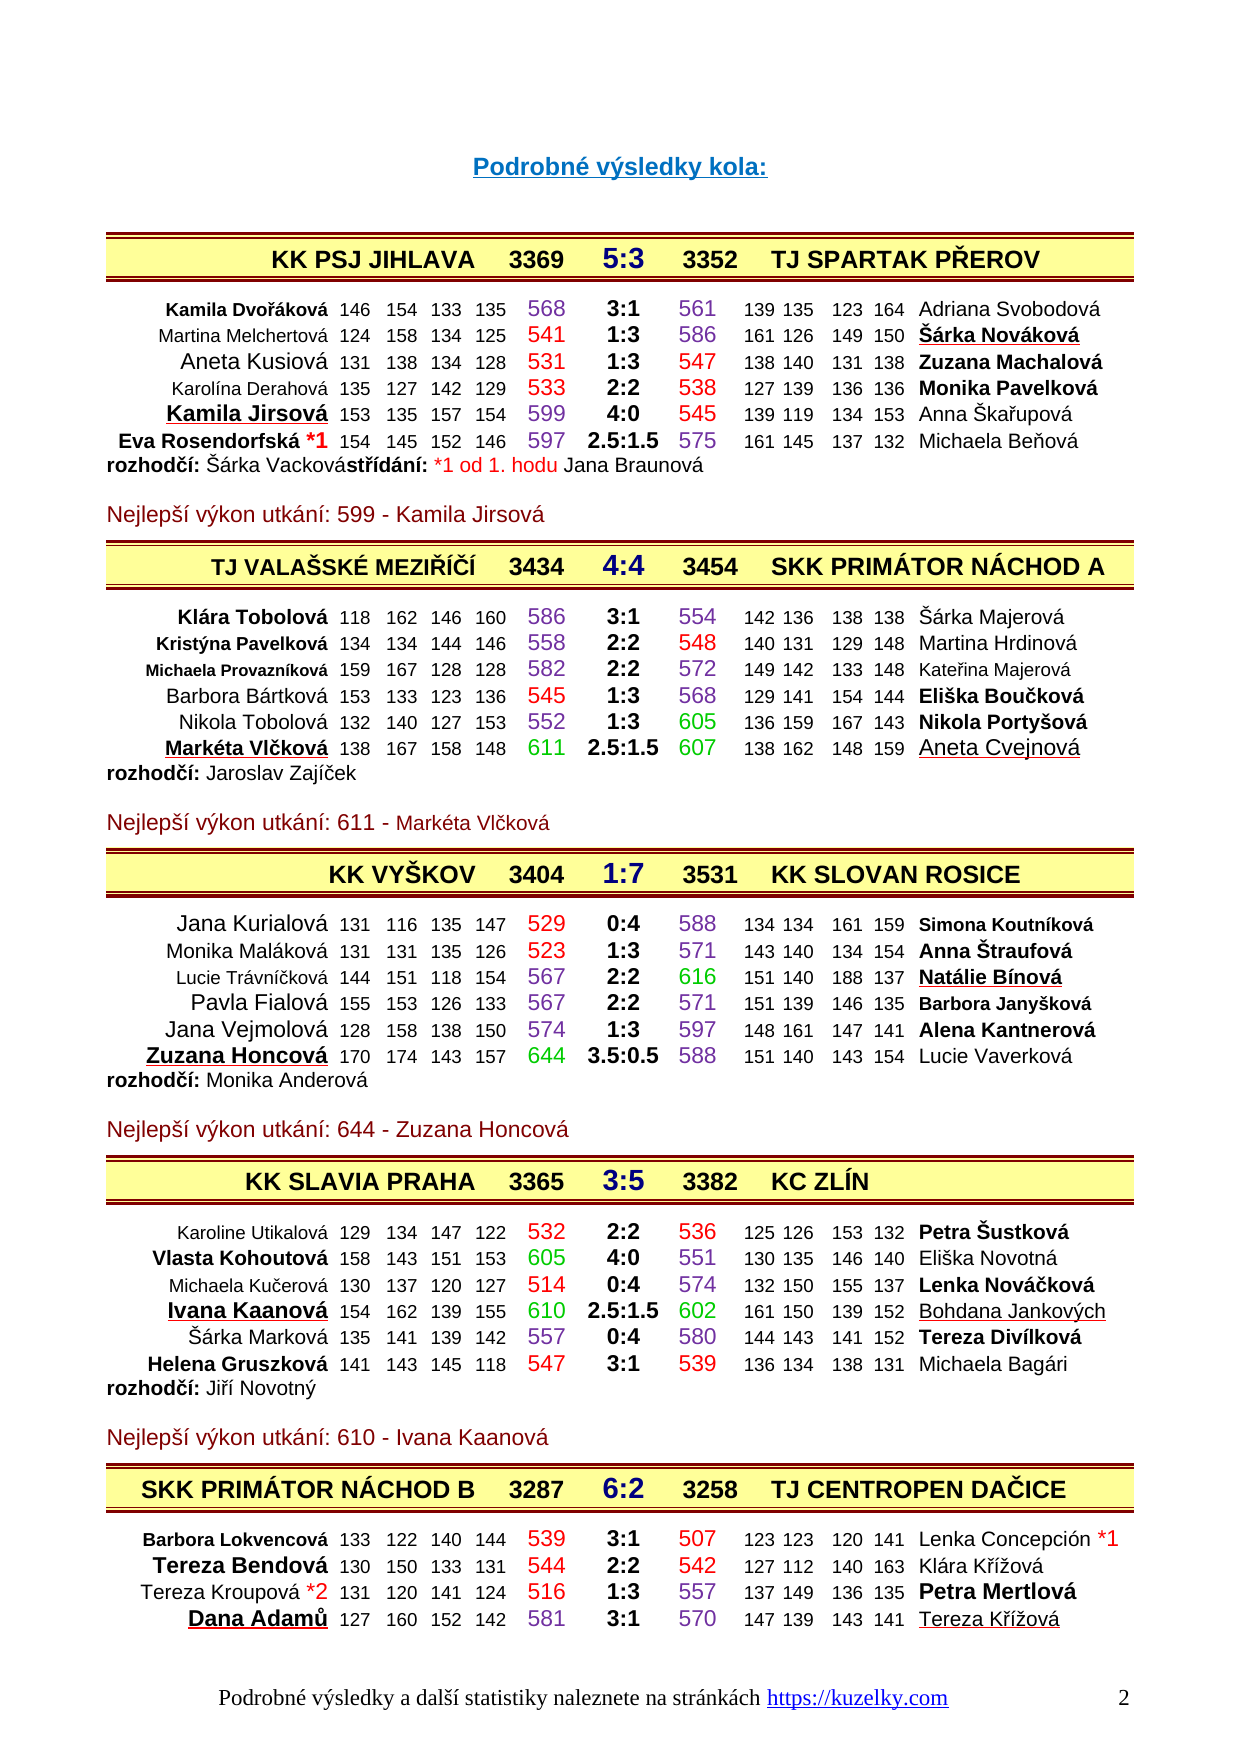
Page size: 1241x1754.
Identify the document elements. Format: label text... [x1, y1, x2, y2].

text rozhodčí: Jiří Novotný [106, 1376, 1134, 1400]
text Dana Adamů 127 160 152 142 581 3:1 570 147 139 143 141 Tereza Křížová [106, 1604, 1134, 1631]
text rozhodčí: Jaroslav Zajíček [106, 761, 1134, 785]
text Vlasta Kohoutová 158 143 151 153 605 4:0 551 130 135 146 140 Eliška Novotná [106, 1244, 1134, 1271]
text Helena Gruszková 141 143 145 118 547 3:1 539 136 134 138 131 Michaela Bagári [106, 1349, 1134, 1376]
text KK Slavia Praha 3365 3:5 3382 KC Zlín [106, 1162, 1134, 1199]
text Kamila Dvořáková 146 154 133 135 568 3:1 561 139 135 123 164 Adriana Svobodová [106, 295, 1134, 321]
text TJ Valašské Meziříčí 3434 4:4 3454 SKK Primátor Náchod A [106, 546, 1134, 584]
text Tereza Bendová 130 150 133 131 544 2:2 542 127 112 140 163 Klára Křížová [106, 1552, 1134, 1578]
text Nejlepší výkon utkání: 644 - Zuzana Honcová [106, 1116, 1134, 1143]
text Šárka Marková 135 141 139 142 557 0:4 580 144 143 141 152 Tereza Divílková [106, 1323, 1134, 1349]
text Kamila Jirsová 153 135 157 154 599 4:0 545 139 119 134 153 Anna Škařupová [106, 400, 1134, 427]
text Michaela Kučerová 130 137 120 127 514 0:4 574 132 150 155 137 Lenka Nováčková [106, 1271, 1134, 1297]
text Nejlepší výkon utkání: 610 - Ivana Kaanová [106, 1424, 1134, 1450]
text Aneta Kusiová 131 138 134 128 531 1:3 547 138 140 131 138 Zuzana Machalová [106, 348, 1134, 374]
text rozhodčí: Monika Anderová [106, 1068, 1134, 1092]
text Tereza Kroupová *2 131 120 141 124 516 1:3 557 137 149 136 135 Petra Mertlová [106, 1578, 1134, 1604]
text Jana Vejmolová 128 158 138 150 574 1:3 597 148 161 147 141 Alena Kantnerová [106, 1016, 1134, 1042]
text Ivana Kaanová 154 162 139 155 610 2.5:1.5 602 161 150 139 152 Bohdana Jankových [106, 1297, 1134, 1323]
text Barbora Lokvencová 133 122 140 144 539 3:1 507 123 123 120 141 Lenka Concepción *1 [106, 1525, 1134, 1552]
text Kristýna Pavelková 134 134 144 146 558 2:2 548 140 131 129 148 Martina Hrdinová [106, 629, 1134, 655]
text Markéta Vlčková 138 167 158 148 611 2.5:1.5 607 138 162 148 159 Aneta Cvejnová [106, 734, 1134, 761]
text Nikola Tobolová 132 140 127 153 552 1:3 605 136 159 167 143 Nikola Portyšová [106, 708, 1134, 734]
text Podrobné výsledky kola: [94, 152, 1145, 181]
text KK Vyškov 3404 1:7 3531 KK Slovan Rosice [106, 854, 1134, 891]
text Klára Tobolová 118 162 146 160 586 3:1 554 142 136 138 138 Šárka Majerová [106, 603, 1134, 629]
text Monika Maláková 131 131 135 126 523 1:3 571 143 140 134 154 Anna Štraufová [106, 937, 1134, 963]
text rozhodčí: Šárka Vackovástřídání: *1 od 1. hodu Jana Braunová [106, 453, 1134, 477]
text Nejlepší výkon utkání: 599 - Kamila Jirsová [106, 501, 1134, 527]
text Michaela Provazníková 159 167 128 128 582 2:2 572 149 142 133 148 Kateřina Majerová [106, 655, 1134, 682]
text KK PSJ Jihlava 3369 5:3 3352 TJ Spartak Přerov [106, 239, 1134, 276]
text SKK Primátor Náchod B 3287 6:2 3258 TJ Centropen Dačice [106, 1469, 1134, 1507]
text Zuzana Honcová 170 174 143 157 644 3.5:0.5 588 151 140 143 154 Lucie Vaverková [106, 1042, 1134, 1068]
text Lucie Trávníčková 144 151 118 154 567 2:2 616 151 140 188 137 Natálie Bínová [106, 963, 1134, 989]
text Pavla Fialová 155 153 126 133 567 2:2 571 151 139 146 135 Barbora Janyšková [106, 989, 1134, 1016]
text Jana Kurialová 131 116 135 147 529 0:4 588 134 134 161 159 Simona Koutníková [106, 910, 1134, 937]
text Karoline Utikalová 129 134 147 122 532 2:2 536 125 126 153 132 Petra Šustková [106, 1218, 1134, 1244]
text Barbora Bártková 153 133 123 136 545 1:3 568 129 141 154 144 Eliška Boučková [106, 682, 1134, 708]
text Nejlepší výkon utkání: 611 - Markéta Vlčková [106, 809, 1134, 835]
text Martina Melchertová 124 158 134 125 541 1:3 586 161 126 149 150 Šárka Nováková [106, 321, 1134, 348]
text Karolína Derahová 135 127 142 129 533 2:2 538 127 139 136 136 Monika Pavelková [106, 374, 1134, 400]
text Eva Rosendorfská *1 154 145 152 146 597 2.5:1.5 575 161 145 137 132 Michaela Beňová [106, 427, 1134, 453]
